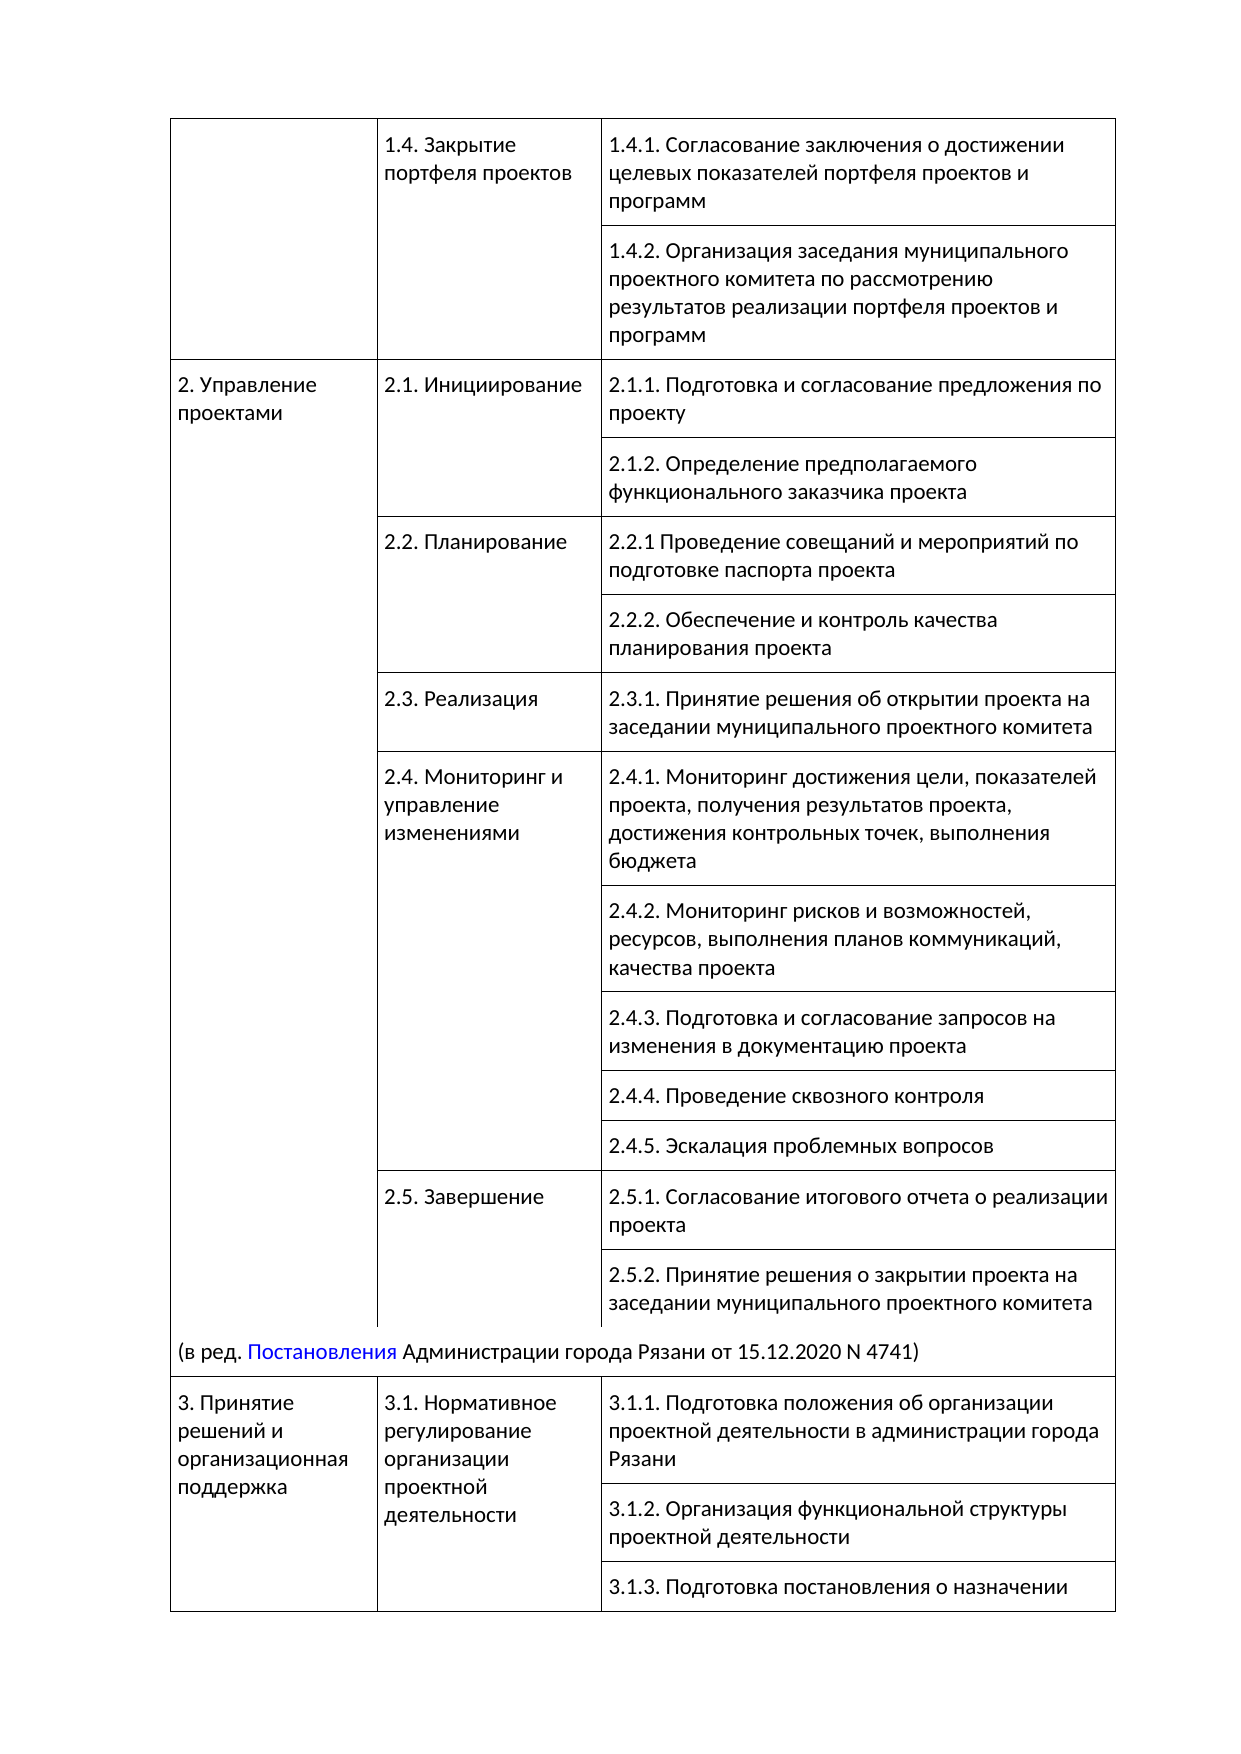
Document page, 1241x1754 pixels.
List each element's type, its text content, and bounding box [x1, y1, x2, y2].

table_cell 2.5.1. Согласование итогового отчета о реализации проекта [602, 1171, 1115, 1248]
table_cell (в ред. Постановления Администрации города Рязани от 15.12.2020 N 4741) [171, 1327, 1115, 1376]
table_cell 2.4.1. Мониторинг достижения цели, показателей проекта, получения результатов проекта, достижения контрольных точек, выполнения бюджета [602, 752, 1115, 885]
table_cell 2.1. Инициирование [378, 360, 601, 516]
table_cell 2.4.5. Эскалация проблемных вопросов [602, 1121, 1115, 1170]
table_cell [602, 1562, 1115, 1611]
table_cell 2.3. Реализация [378, 673, 601, 751]
table_cell 2.4.4. Проведение сквозного контроля [602, 1071, 1115, 1120]
table_cell 1.4.2. Организация заседания муниципального проектного комитета по рассмотрению результатов реализации портфеля проектов и программ [602, 226, 1115, 359]
table_cell 2. Управление проектами [171, 360, 377, 1327]
table_cell 2.2. Планирование [378, 517, 601, 672]
table_cell 2.2.2. Обеспечение и контроль качества планирования проекта [602, 595, 1115, 672]
table_cell 3.1.2. Организация функциональной структуры проектной деятельности [602, 1484, 1115, 1561]
table_cell 3.1.1. Подготовка положения об организации проектной деятельности в администрации города Рязани [602, 1377, 1115, 1482]
table_cell 3.1. Нормативное регулирование организации проектной деятельности [378, 1377, 601, 1611]
table_cell 2.5. Завершение [378, 1171, 601, 1327]
table_cell 2.4. Мониторинг и управление изменениями [378, 752, 601, 1170]
table_cell 2.4.2. Мониторинг рисков и возможностей, ресурсов, выполнения планов коммуникаций, качества проекта [602, 886, 1115, 991]
table_cell 2.2.1 Проведение совещаний и мероприятий по подготовке паспорта проекта [602, 517, 1115, 594]
table_cell 2.5.2. Принятие решения о закрытии проекта на заседании муниципального проектного комитета [602, 1250, 1115, 1327]
table_cell 2.3.1. Принятие решения об открытии проекта на заседании муниципального проектного комитета [602, 673, 1115, 751]
table_cell 1.4. Закрытие портфеля проектов [378, 119, 601, 359]
table_cell 2.4.3. Подготовка и согласование запросов на изменения в документацию проекта [602, 992, 1115, 1069]
table_cell 2.1.1. Подготовка и согласование предложения по проекту [602, 360, 1115, 437]
table_cell 2.1.2. Определение предполагаемого функционального заказчика проекта [602, 438, 1115, 516]
table_cell 3. Принятие решений и организационная поддержка [171, 1377, 377, 1611]
table_cell 1.4.1. Согласование заключения о достижении целевых показателей портфеля проектов и программ [602, 119, 1115, 224]
